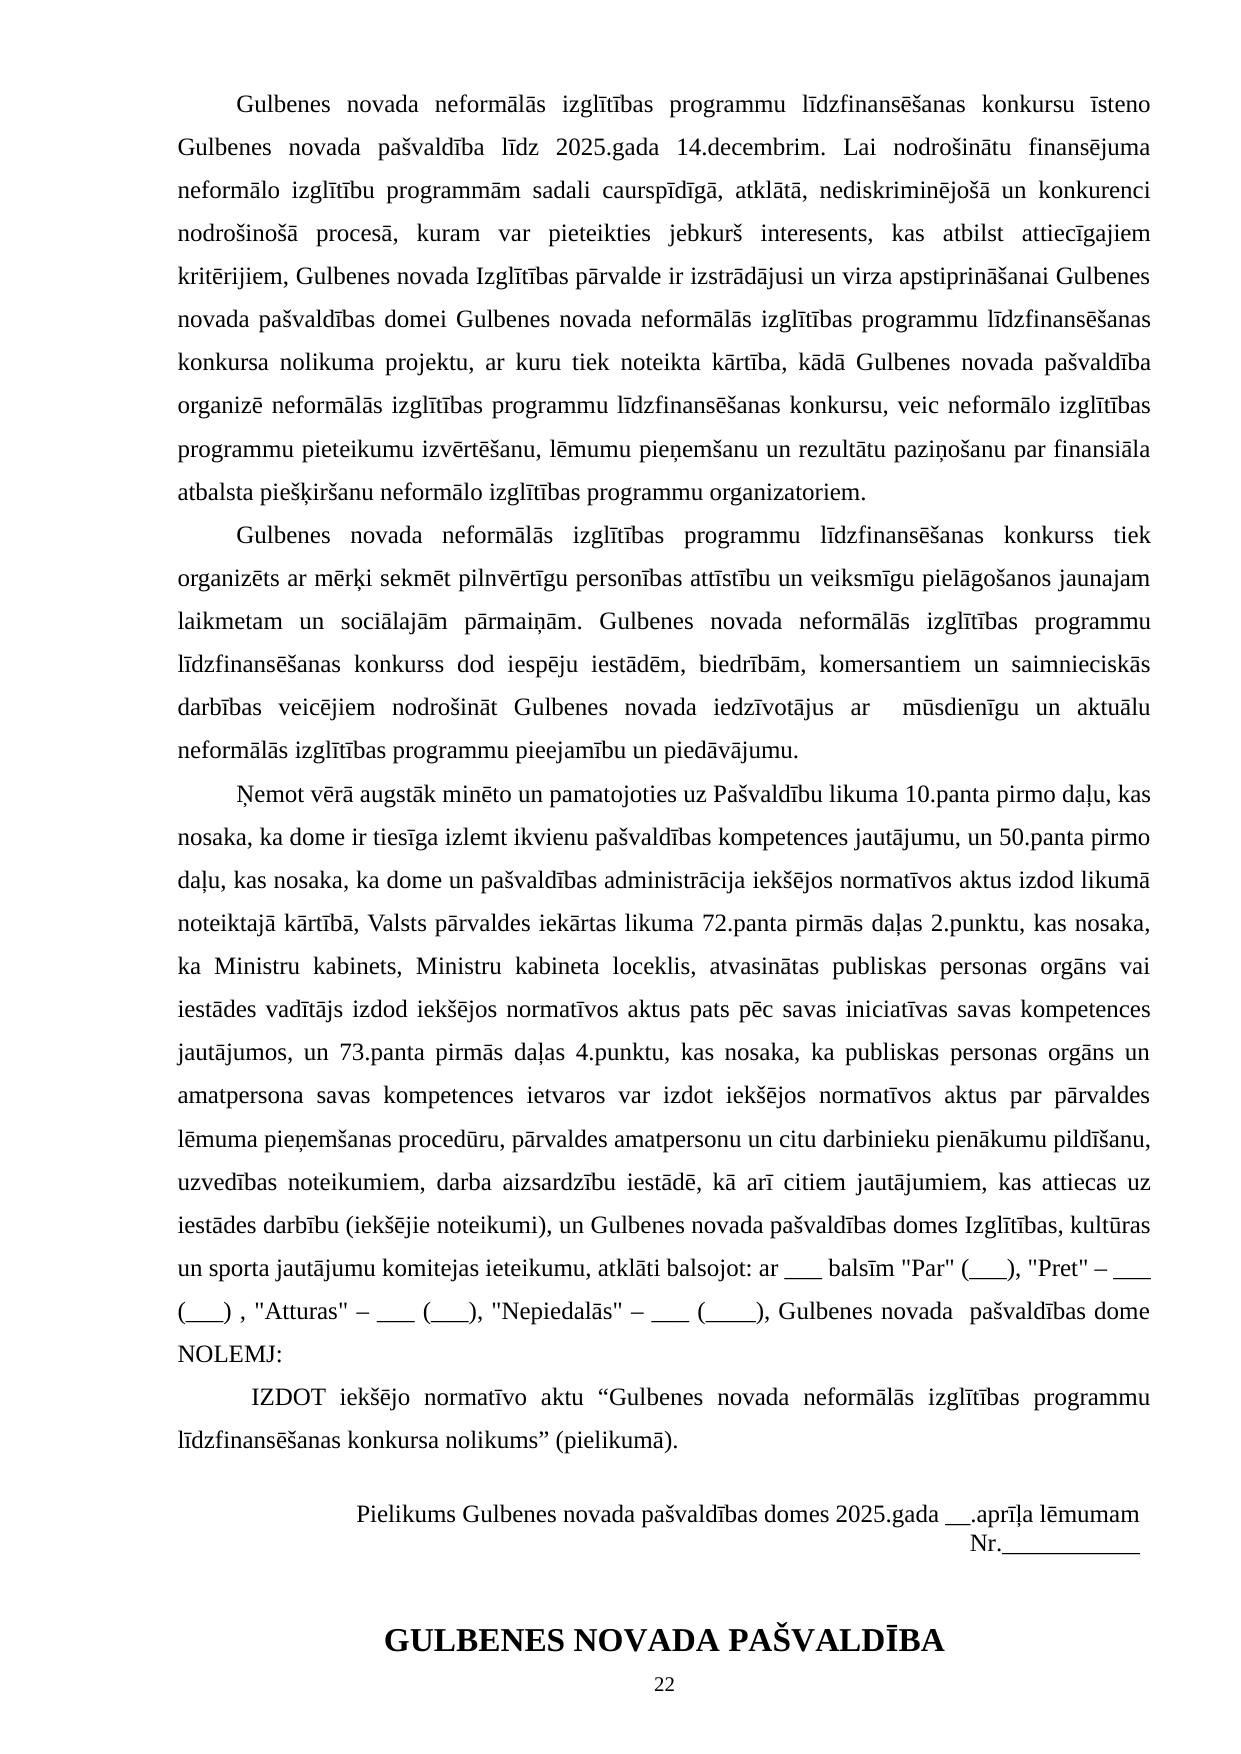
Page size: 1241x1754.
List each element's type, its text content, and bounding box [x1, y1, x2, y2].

table_header Pielikums Gulbenes novada pašvaldības domes 2025.gada __.aprīļa lēmumam Nr.___________ [178, 1499, 1151, 1595]
text Gulbenes novada neformālās izglītības programmu līdzfinansēšanas konkurss tiek organizēts ar mērķi sekmēt pilnvērtīgu personības attīstību un veiksmīgu pielāgošanos jaunajam laikmetam un sociālajām pārmaiņām. Gulbenes novada neformālās izglītības programmu līdzfinansēšanas konkurss dod iespēju iestādēm, biedrībām, komersantiem un saimnieciskās darbības veicējiem nodrošināt Gulbenes novada iedzīvotājus ar mūsdienīgu un aktuālu neformālās izglītības programmu pieejamību un piedāvājumu. [177, 520, 1152, 764]
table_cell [178, 1595, 1151, 1658]
text IZDOT iekšējo normatīvo aktu “Gulbenes novada neformālās izglītības programmu līdzfinansēšanas konkursa nolikums” (pielikumā). [177, 1382, 1152, 1454]
text Ņemot vērā augstāk minēto un pamatojoties uz Pašvaldību likuma 10.panta pirmo daļu, kas nosaka, ka dome ir tiesīga izlemt ikvienu pašvaldības kompetences jautājumu, un 50.panta pirmo daļu, kas nosaka, ka dome un pašvaldības administrācija iekšējos normatīvos aktus izdod likumā noteiktajā kārtībā, Valsts pārvaldes iekārtas likuma 72.panta pirmās daļas 2.punktu, kas nosaka, ka Ministru kabinets, Ministru kabineta loceklis, atvasinātas publiskas personas orgāns vai iestādes vadītājs izdod iekšējos normatīvos aktus pats pēc savas iniciatīvas savas kompetences jautājumos, un 73.panta pirmās daļas 4.punktu, kas nosaka, ka publiskas personas orgāns un amatpersona savas kompetences ietvaros var izdot iekšējos normatīvos aktus par pārvaldes lēmuma pieņemšanas procedūru, pārvaldes amatpersonu un citu darbinieku pienākumu pildīšanu, uzvedības noteikumiem, darba aizsardzību iestādē, kā arī citiem jautājumiem, kas attiecas uz iestādes darbību (iekšējie noteikumi), un Gulbenes novada pašvaldības domes Izglītības, kultūras un sporta jautājumu komitejas ieteikumu, atklāti balsojot: ar ___ balsīm "Par" (___), "Pret" – ___ (___) , "Atturas" – ___ (___), "Nepiedalās" – ___ (____), Gulbenes novada pašvaldības dome NOLEMJ: [177, 779, 1152, 1368]
text Gulbenes novada neformālās izglītības programmu līdzfinansēšanas konkursu īsteno Gulbenes novada pašvaldība līdz 2025.gada 14.decembrim. Lai nodrošinātu finansējuma neformālo izglītību programmām sadali caurspīdīgā, atklātā, nediskriminējošā un konkurenci nodrošinošā procesā, kuram var pieteikties jebkurš interesents, kas atbilst attiecīgajiem kritērijiem, Gulbenes novada Izglītības pārvalde ir izstrādājusi un virza apstiprināšanai Gulbenes novada pašvaldības domei Gulbenes novada neformālās izglītības programmu līdzfinansēšanas konkursa nolikuma projektu, ar kuru tiek noteikta kārtība, kādā Gulbenes novada pašvaldība organizē neformālās izglītības programmu līdzfinansēšanas konkursu, veic neformālo izglītības programmu pieteikumu izvērtēšanu, lēmumu pieņemšanu un rezultātu paziņošanu par finansiāla atbalsta piešķiršanu neformālo izglītības programmu organizatoriem. [177, 89, 1152, 506]
